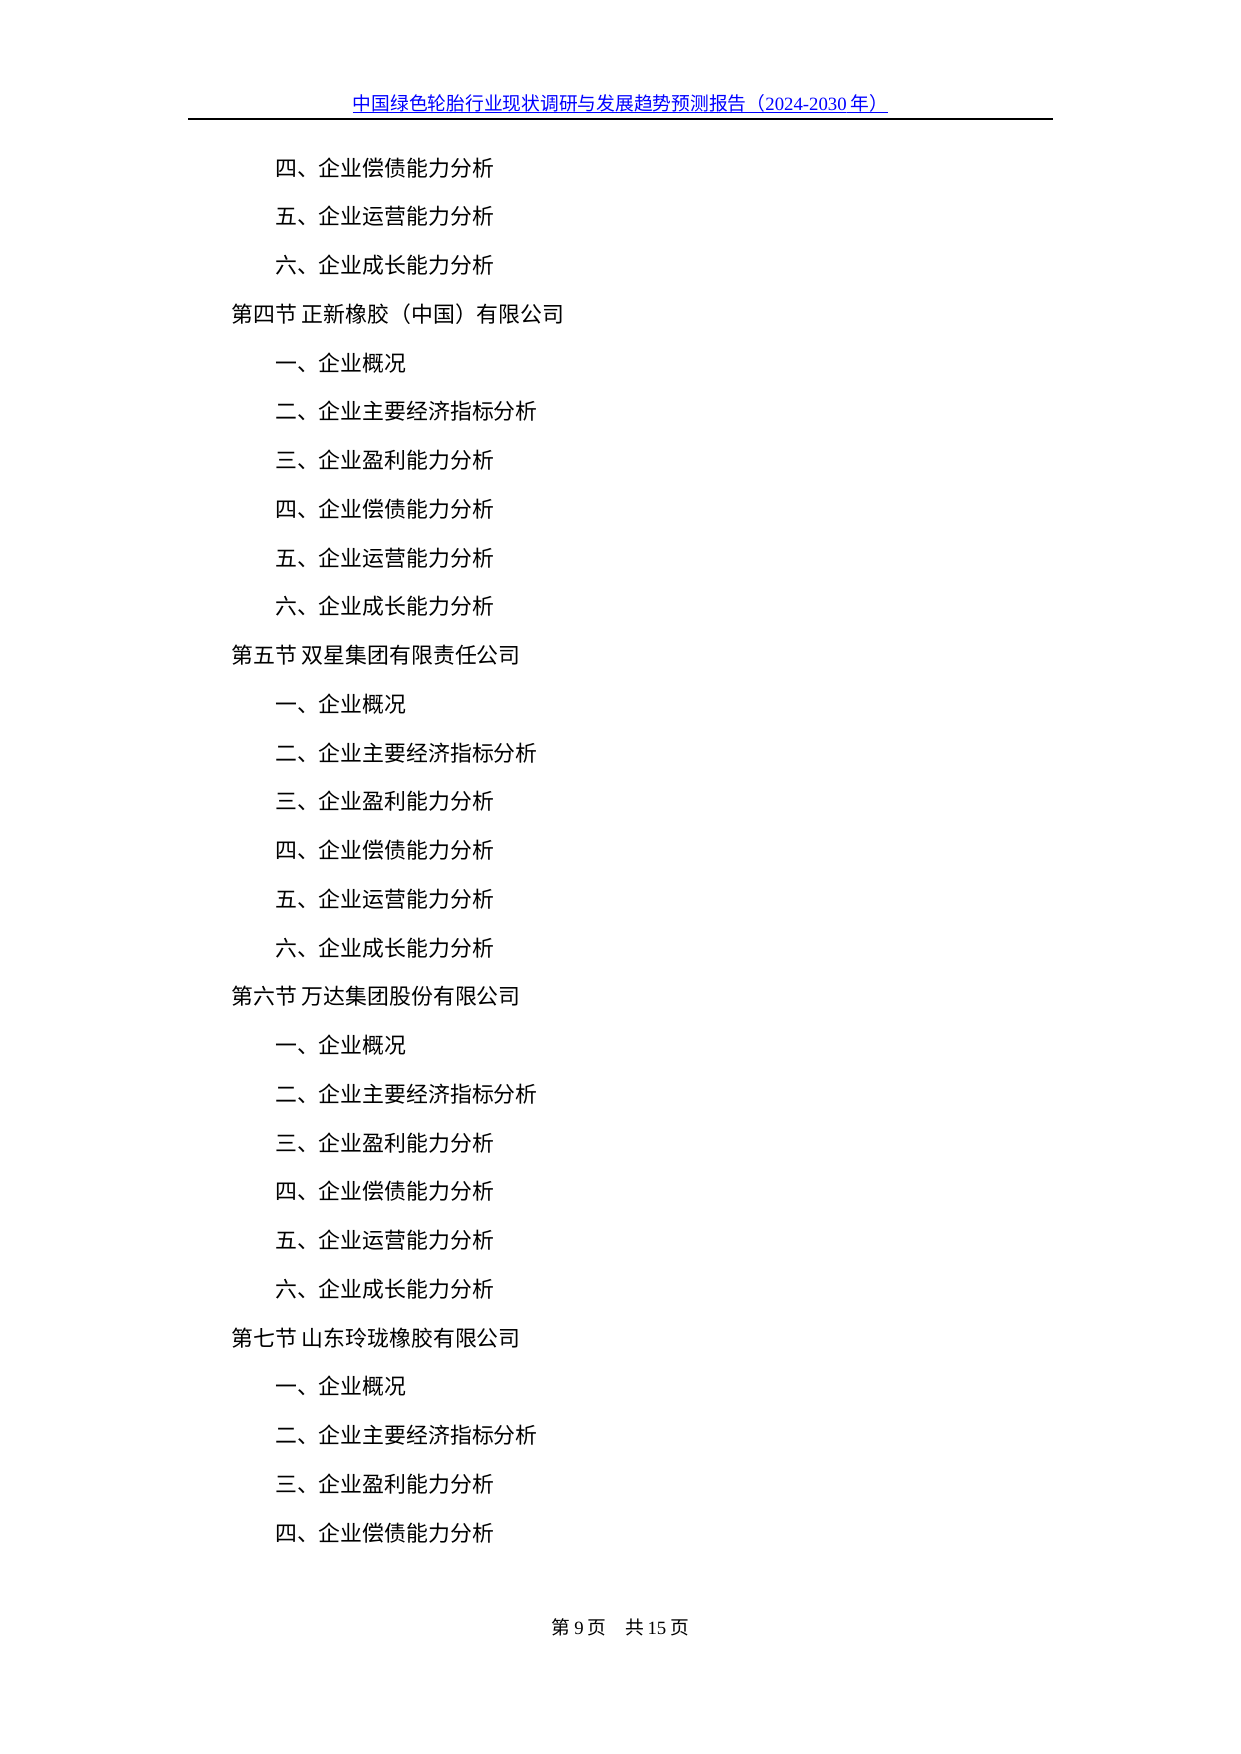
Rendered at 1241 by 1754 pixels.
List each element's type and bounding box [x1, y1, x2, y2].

text [187, 150, 1053, 1548]
